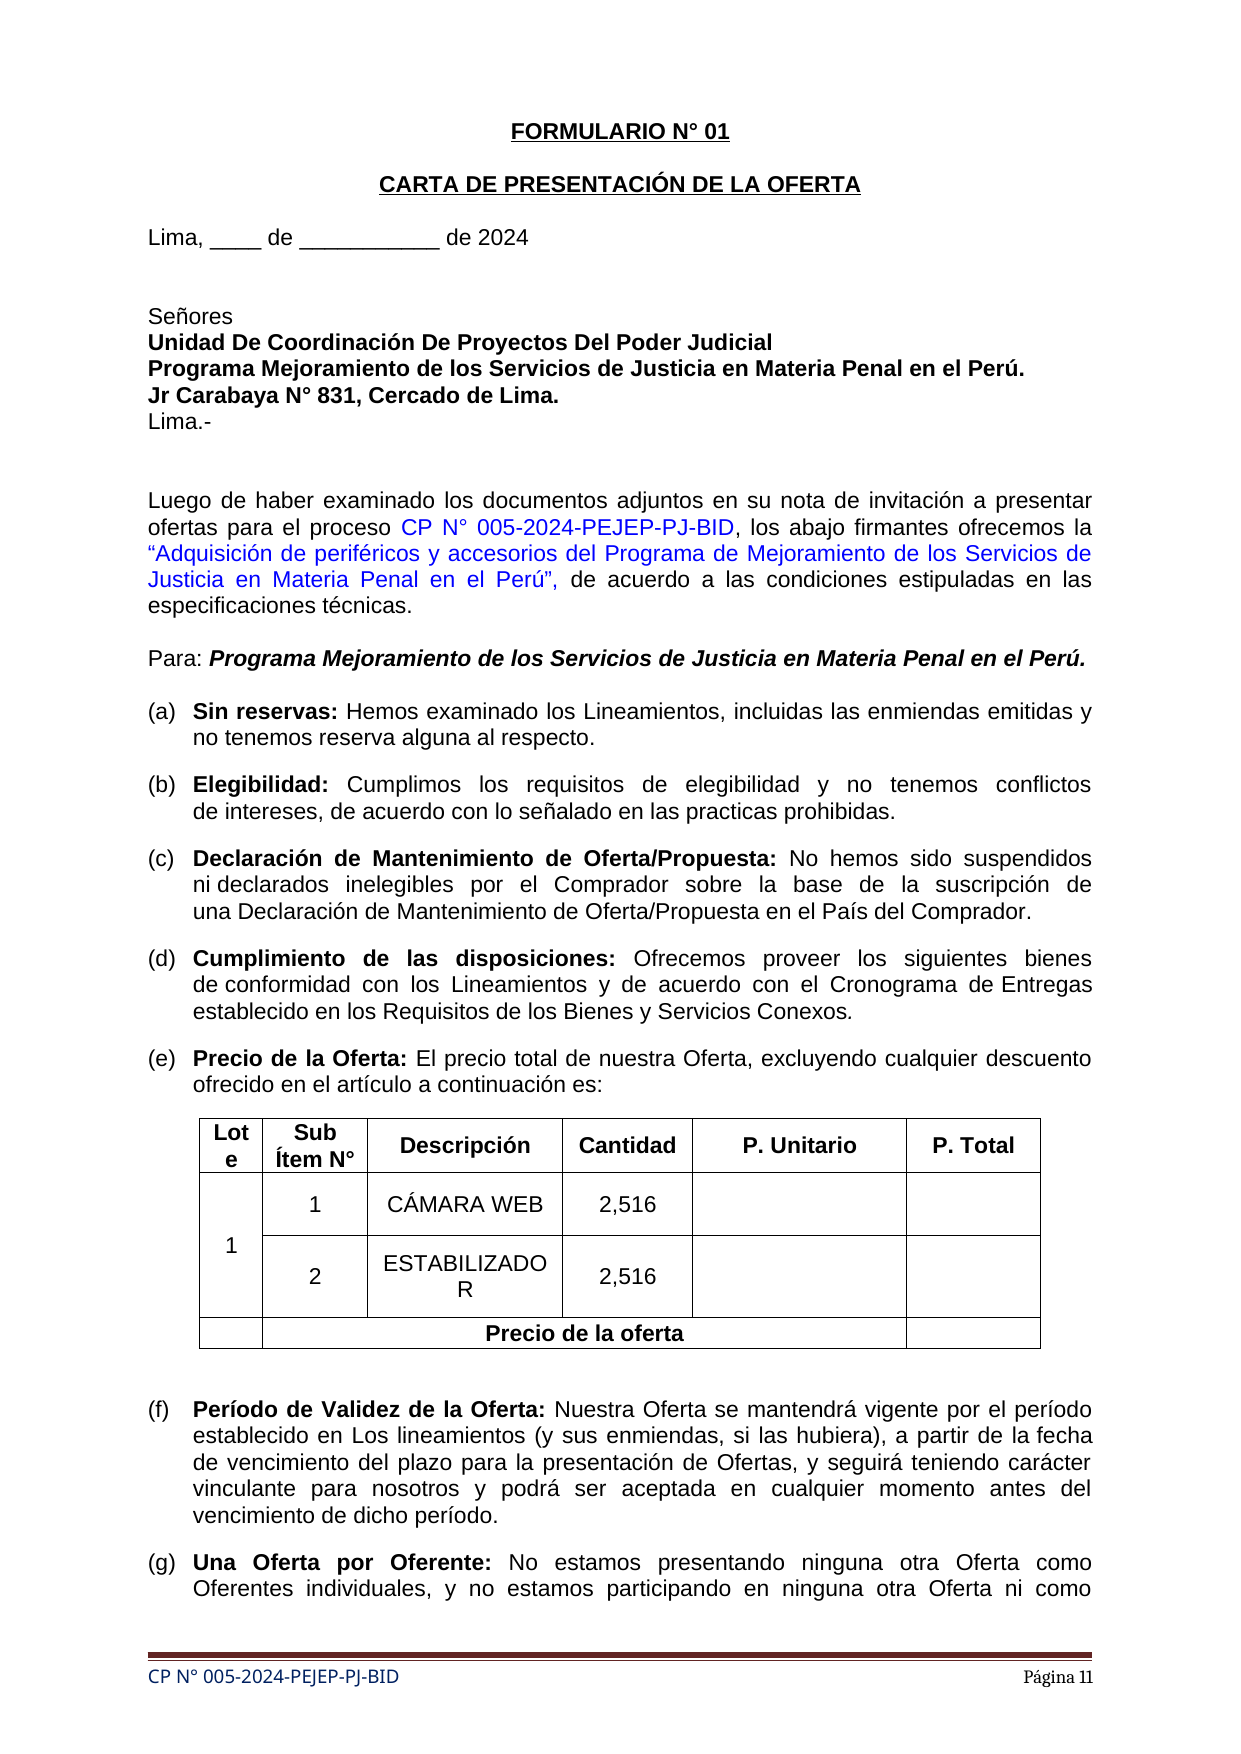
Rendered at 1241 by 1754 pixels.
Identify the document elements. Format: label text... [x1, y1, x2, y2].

table_header Cantidad [563, 1119, 692, 1172]
table_cell [907, 1236, 1040, 1317]
table_header Descripción [368, 1119, 562, 1172]
list Precio de la Oferta: El precio total de nuestra Oferta, excluyendo cualquier descuento ofrecido en el artículo a continuación es: [148, 1045, 1092, 1097]
text Lima, ____ de ___________ de 2024 [148, 223, 1092, 250]
list Programa Mejoramiento de los Servicios de Justicia en Materia Penal en el Perú. [148, 355, 1092, 382]
list Período de Validez de la Oferta: Nuestra Oferta se mantendrá vigente por el período establecido en Los lineamientos (y sus enmiendas, si las hubiera), a partir de la fecha de vencimiento del plazo para la presentación de Ofertas, y seguirá teniendo carácter vinculante para nosotros y podrá ser aceptada en cualquier momento antes del vencimiento de dicho período. [148, 1396, 1092, 1528]
table_cell [200, 1318, 262, 1348]
table_cell CÁMARA WEB [368, 1173, 562, 1235]
table_cell 2,516 [563, 1173, 692, 1235]
table_cell [907, 1173, 1040, 1235]
table_header Lote [200, 1119, 262, 1172]
text Señores [148, 303, 1092, 329]
text Luego de haber examinado los documentos adjuntos en su nota de invitación a presentar ofertas para el proceso CP N° 005-2024-PEJEP-PJ-BID, los abajo firmantes ofrecemos la “Adquisición de periféricos y accesorios del Programa de Mejoramiento de los Servicios de Justicia en Materia Penal en el Perú”, de acuerdo a las condiciones estipuladas en las especificaciones técnicas. [148, 487, 1092, 619]
table_cell 1 [200, 1173, 262, 1317]
table_header Sub Ítem N° [263, 1119, 367, 1172]
list Cumplimiento de las disposiciones: Ofrecemos proveer los siguientes bienes de conformidad con los Lineamientos y de acuerdo con el Cronograma de Entregas establecido en los Requisitos de los Bienes y Servicios Conexos. [148, 945, 1092, 1024]
table_header P. Total [907, 1119, 1040, 1172]
table_cell ESTABILIZADOR [368, 1236, 562, 1317]
table_cell Precio de la oferta [263, 1318, 906, 1348]
table_cell 2 [263, 1236, 367, 1317]
text Lima.- [148, 408, 1092, 434]
table_header P. Unitario [693, 1119, 906, 1172]
text CARTA DE PRESENTACIÓN DE LA OFERTA [148, 171, 1092, 197]
table_cell 1 [263, 1173, 367, 1235]
table_cell 2,516 [563, 1236, 692, 1317]
table_cell [693, 1173, 906, 1235]
list Unidad De Coordinación De Proyectos Del Poder Judicial [148, 329, 1092, 355]
list Sin reservas: Hemos examinado los Lineamientos, incluidas las enmiendas emitidas y no tenemos reserva alguna al respecto. [148, 698, 1092, 751]
text Jr Carabaya N° 831, Cercado de Lima. [148, 382, 1092, 408]
list Declaración de Mantenimiento de Oferta/Propuesta: No hemos sido suspendidos ni declarados inelegibles por el Comprador sobre la base de la suscripción de una Declaración de Mantenimiento de Oferta/Propuesta en el País del Comprador. [148, 845, 1092, 924]
list Elegibilidad: Cumplimos los requisitos de elegibilidad y no tenemos conflictos de intereses, de acuerdo con lo señalado en las practicas prohibidas. [148, 771, 1092, 824]
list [148, 1549, 1092, 1601]
text FORMULARIO N° 01 [148, 118, 1092, 144]
table_cell [907, 1318, 1040, 1348]
text Para: Programa Mejoramiento de los Servicios de Justicia en Materia Penal en el Perú. [148, 645, 1092, 672]
table_cell [693, 1236, 906, 1317]
